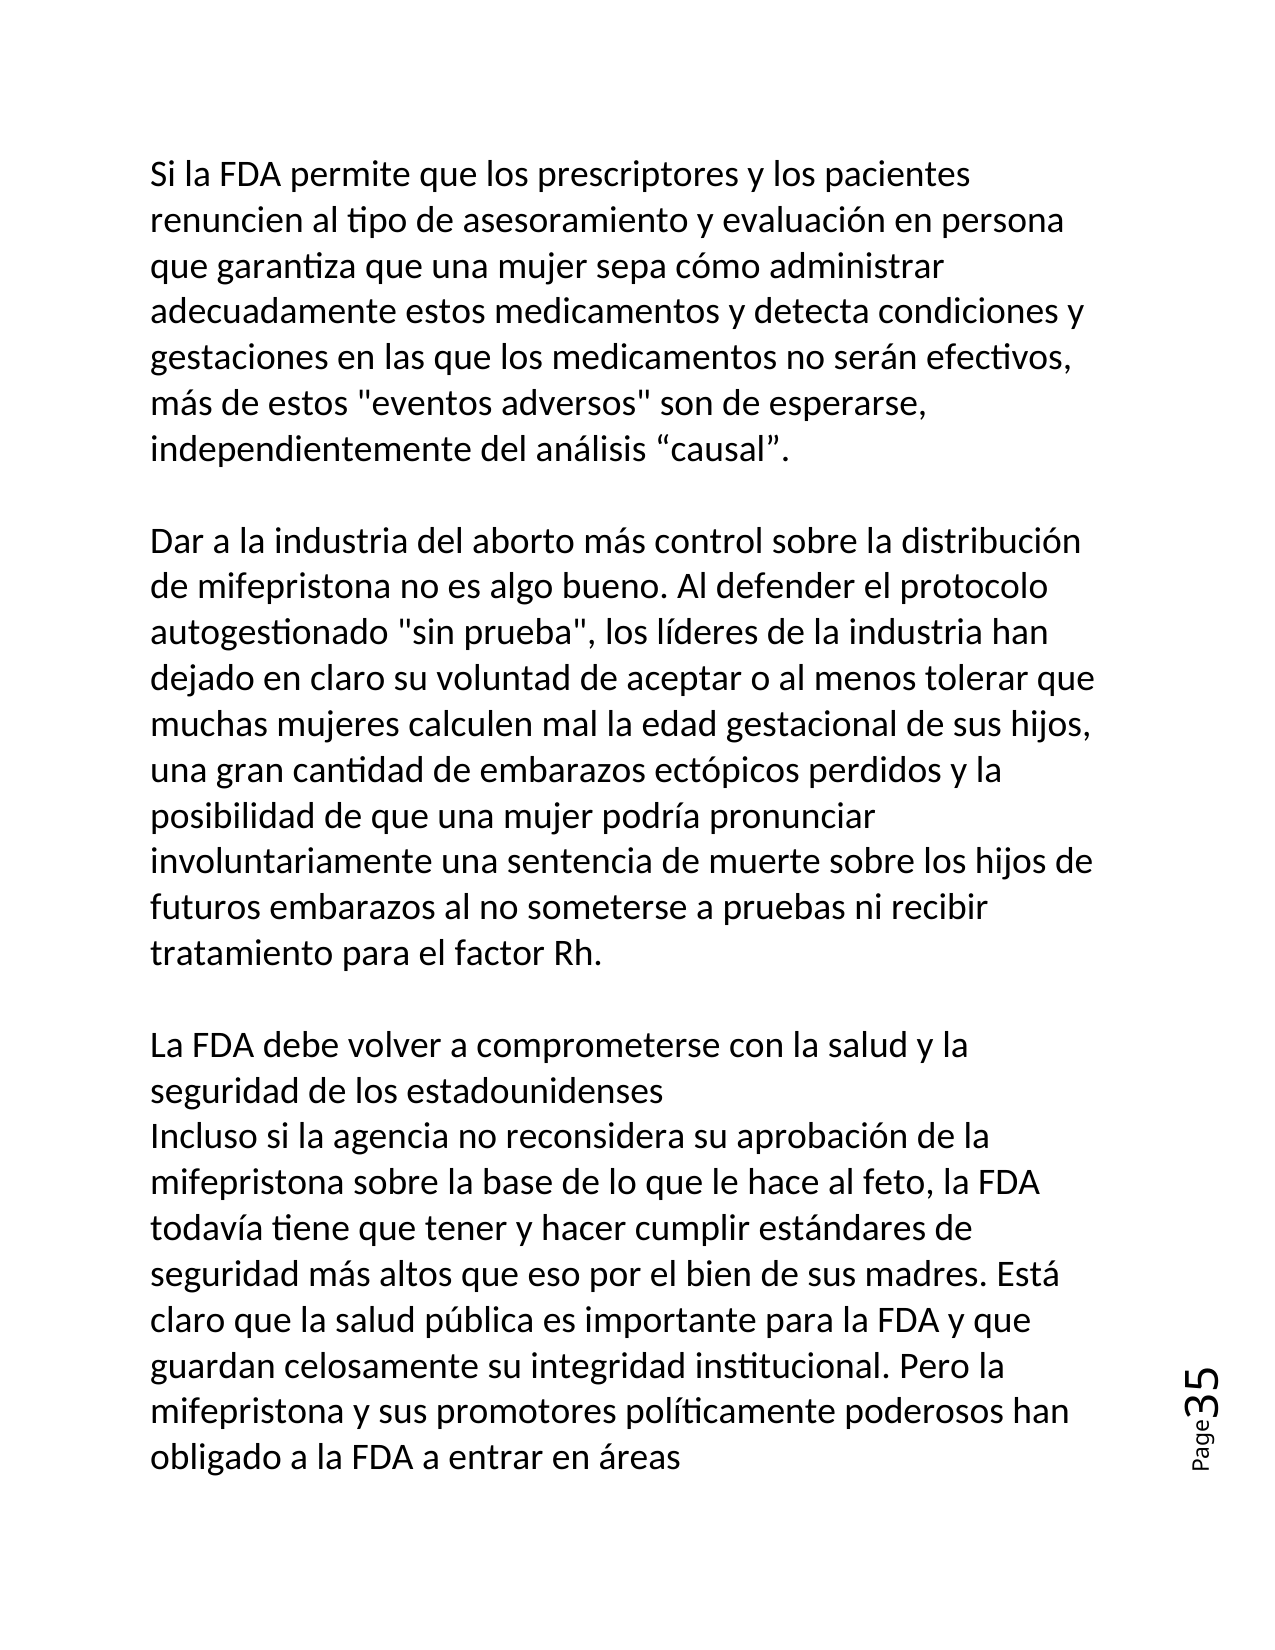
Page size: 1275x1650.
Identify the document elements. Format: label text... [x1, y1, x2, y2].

text La FDA debe volver a comprometerse con la salud y la seguridad de los estadounidenses [150, 1021, 1125, 1112]
text Dar a la industria del aborto más control sobre la distribución de mifepristona no es algo bueno. Al defender el protocolo autogestionado "sin prueba", los líderes de la industria han dejado en claro su voluntad de aceptar o al menos tolerar que muchas mujeres calculen mal la edad gestacional de sus hijos, una gran cantidad de embarazos ectópicos perdidos y la posibilidad de que una mujer podría pronunciar involuntariamente una sentencia de muerte sobre los hijos de futuros embarazos al no someterse a pruebas ni recibir tratamiento para el factor Rh. [150, 517, 1125, 975]
text Incluso si la agencia no reconsidera su aprobación de la mifepristona sobre la base de lo que le hace al feto, la FDA todavía tiene que tener y hacer cumplir estándares de seguridad más altos que eso por el bien de sus madres. Está claro que la salud pública es importante para la FDA y que guardan celosamente su integridad institucional. Pero la mifepristona y sus promotores políticamente poderosos han obligado a la FDA a entrar en áreas [150, 1112, 1125, 1479]
text Si la FDA permite que los prescriptores y los pacientes renuncien al tipo de asesoramiento y evaluación en persona que garantiza que una mujer sepa cómo administrar adecuadamente estos medicamentos y detecta condiciones y gestaciones en las que los medicamentos no serán efectivos, más de estos "eventos adversos" son de esperarse, independientemente del análisis “causal”. [150, 150, 1125, 471]
